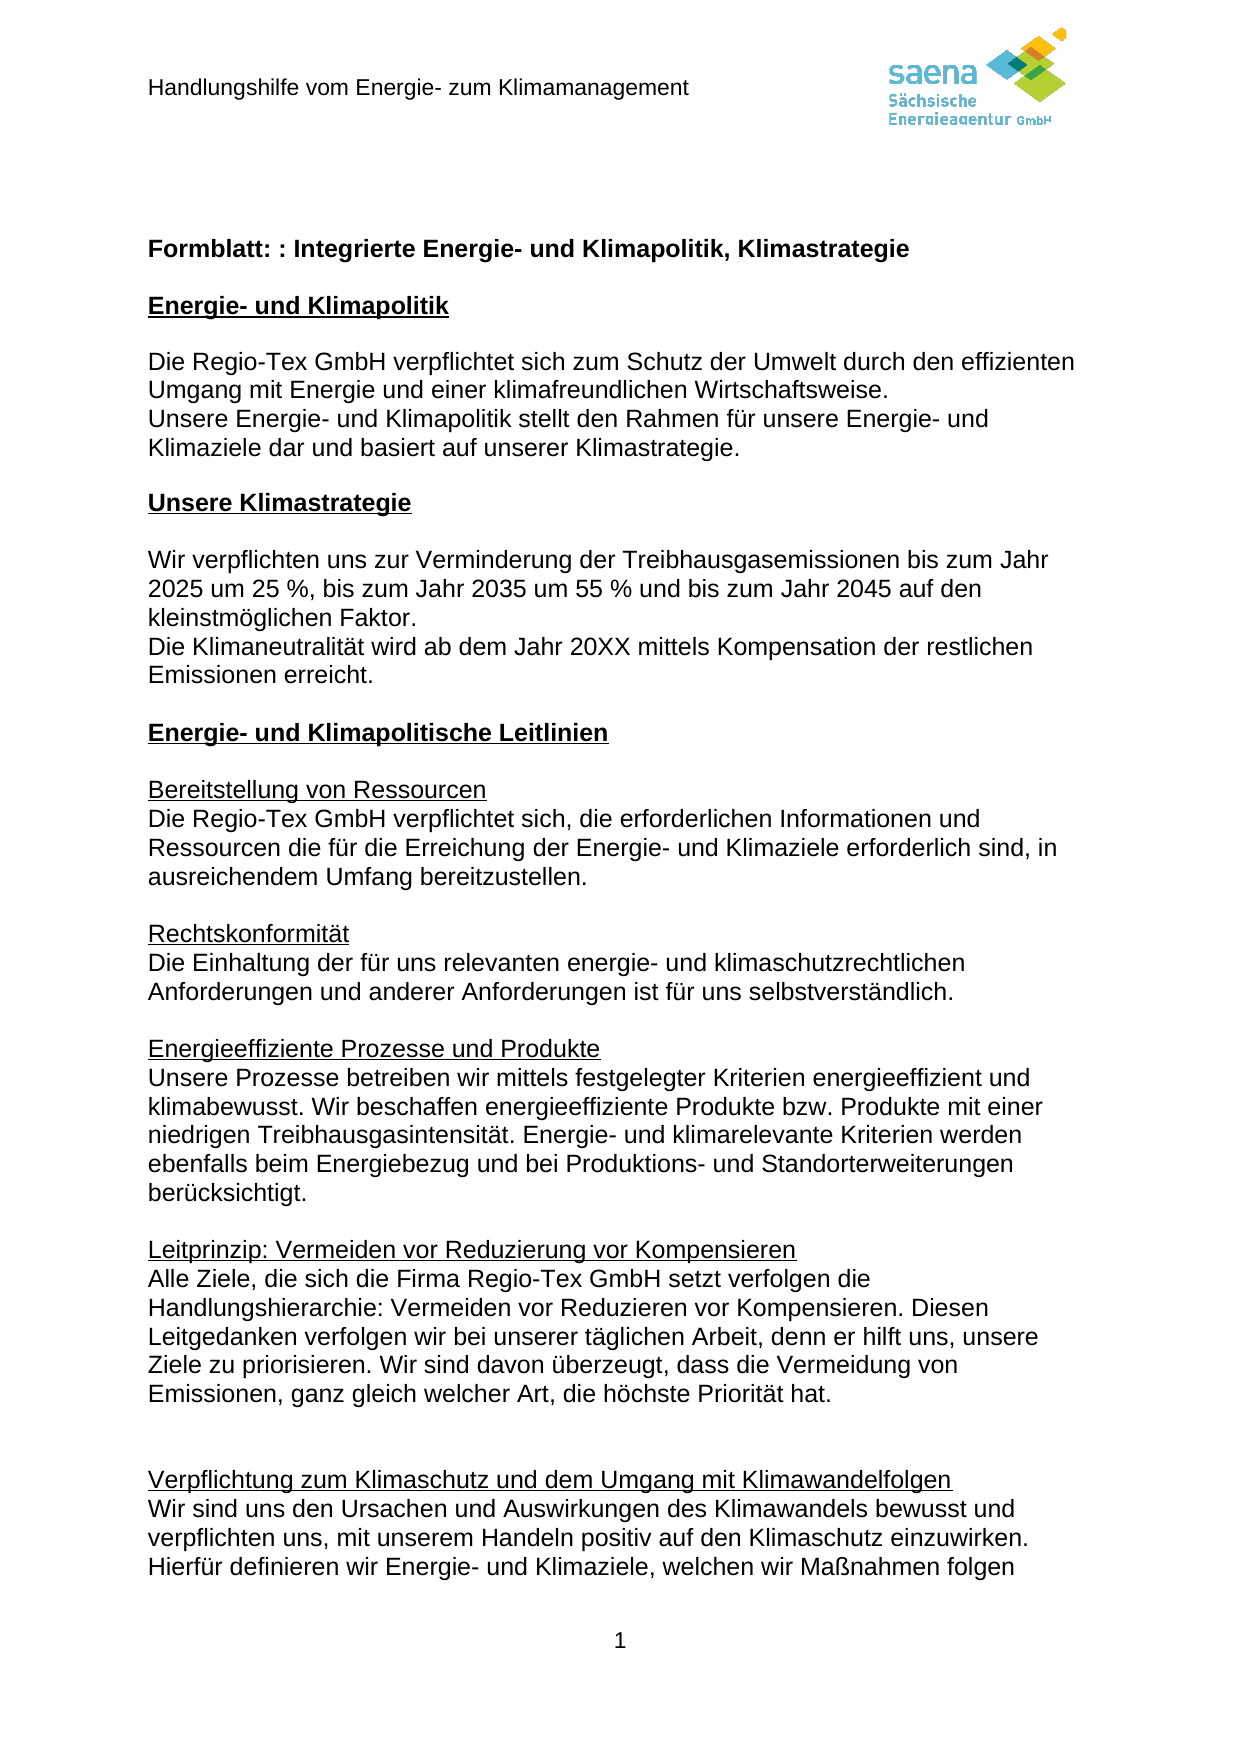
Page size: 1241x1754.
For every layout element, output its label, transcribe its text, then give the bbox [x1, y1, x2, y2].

text Unsere Prozesse betreiben wir mittels festgelegter Kriterien energieeffizient und klimabewusst. Wir beschaffen energieeffiziente Produkte bzw. Produkte mit einer niedrigen Treibhausgasintensität. Energie- und klimarelevante Kriterien werden ebenfalls beim Energiebezug und bei Produktions- und Standorterweiterungen berücksichtigt. [148, 1063, 1093, 1207]
text Unsere Klimastrategie [148, 488, 1093, 517]
text Leitprinzip: Vermeiden vor Reduzierung vor Kompensieren [148, 1235, 1093, 1264]
text Alle Ziele, die sich die Firma Regio-Tex GmbH setzt verfolgen die Handlungshierarchie: Vermeiden vor Reduzieren vor Kompensieren. Diesen Leitgedanken verfolgen wir bei unserer täglichen Arbeit, denn er hilft uns, unsere Ziele zu priorisieren. Wir sind davon überzeugt, dass die Vermeidung von Emissionen, ganz gleich welcher Art, die höchste Priorität hat. [148, 1264, 1093, 1437]
text Energie- und Klimapolitik [148, 291, 1093, 320]
picture [888, 27, 1066, 125]
text Verpflichtung zum Klimaschutz und dem Umgang mit Klimawandelfolgen [148, 1465, 1093, 1494]
text Rechtskonformität [148, 919, 1093, 948]
text Wir verpflichten uns zur Verminderung der Treibhausgasemissionen bis zum Jahr 2025 um 25 %, bis zum Jahr 2035 um 55 % und bis zum Jahr 2045 auf den kleinstmöglichen Faktor. [148, 545, 1093, 632]
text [148, 1494, 1093, 1580]
text Die Regio-Tex GmbH verpflichtet sich zum Schutz der Umwelt durch den effizienten Umgang mit Energie und einer klimafreundlichen Wirtschaftsweise. [148, 346, 1093, 404]
text Die Regio-Tex GmbH verpflichtet sich, die erforderlichen Informationen und Ressourcen die für die Erreichung der Energie- und Klimaziele erforderlich sind, in ausreichendem Umfang bereitzustellen. [148, 804, 1093, 890]
text Bereitstellung von Ressourcen [148, 775, 1093, 804]
text Unsere Energie- und Klimapolitik stellt den Rahmen für unsere Energie- und Klimaziele dar und basiert auf unserer Klimastrategie. [148, 404, 1093, 461]
text Energieeffiziente Prozesse und Produkte [148, 1034, 1093, 1063]
text Die Klimaneutralität wird ab dem Jahr 20XX mittels Kompensation der restlichen Emissionen erreicht. [148, 632, 1093, 689]
text Formblatt: : Integrierte Energie- und Klimapolitik, Klimastrategie [148, 234, 1093, 291]
text Die Einhaltung der für uns relevanten energie- und klimaschutzrechtlichen Anforderungen und anderer Anforderungen ist für uns selbstverständlich. [148, 948, 1093, 1005]
text Energie- und Klimapolitische Leitlinien [148, 718, 1093, 747]
